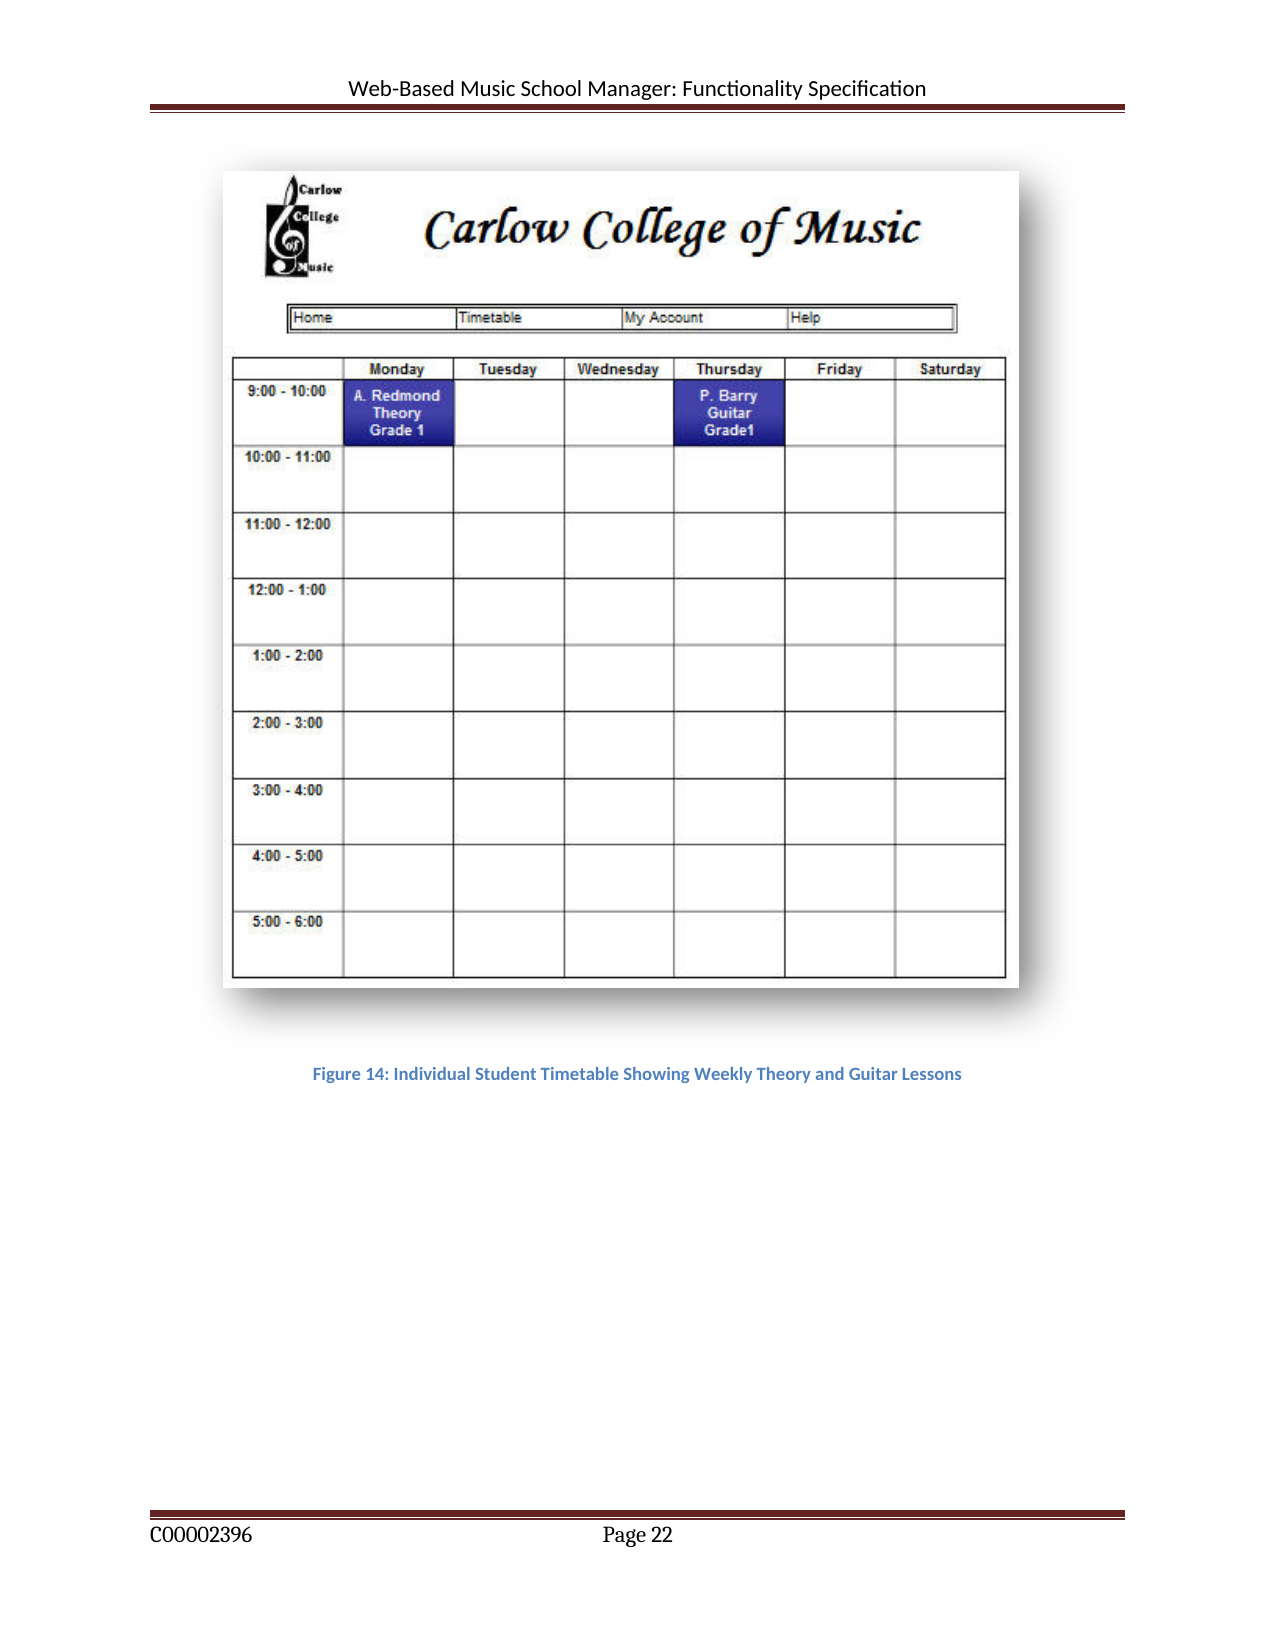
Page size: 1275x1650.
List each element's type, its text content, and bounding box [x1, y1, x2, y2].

picture [223, 171, 1019, 988]
